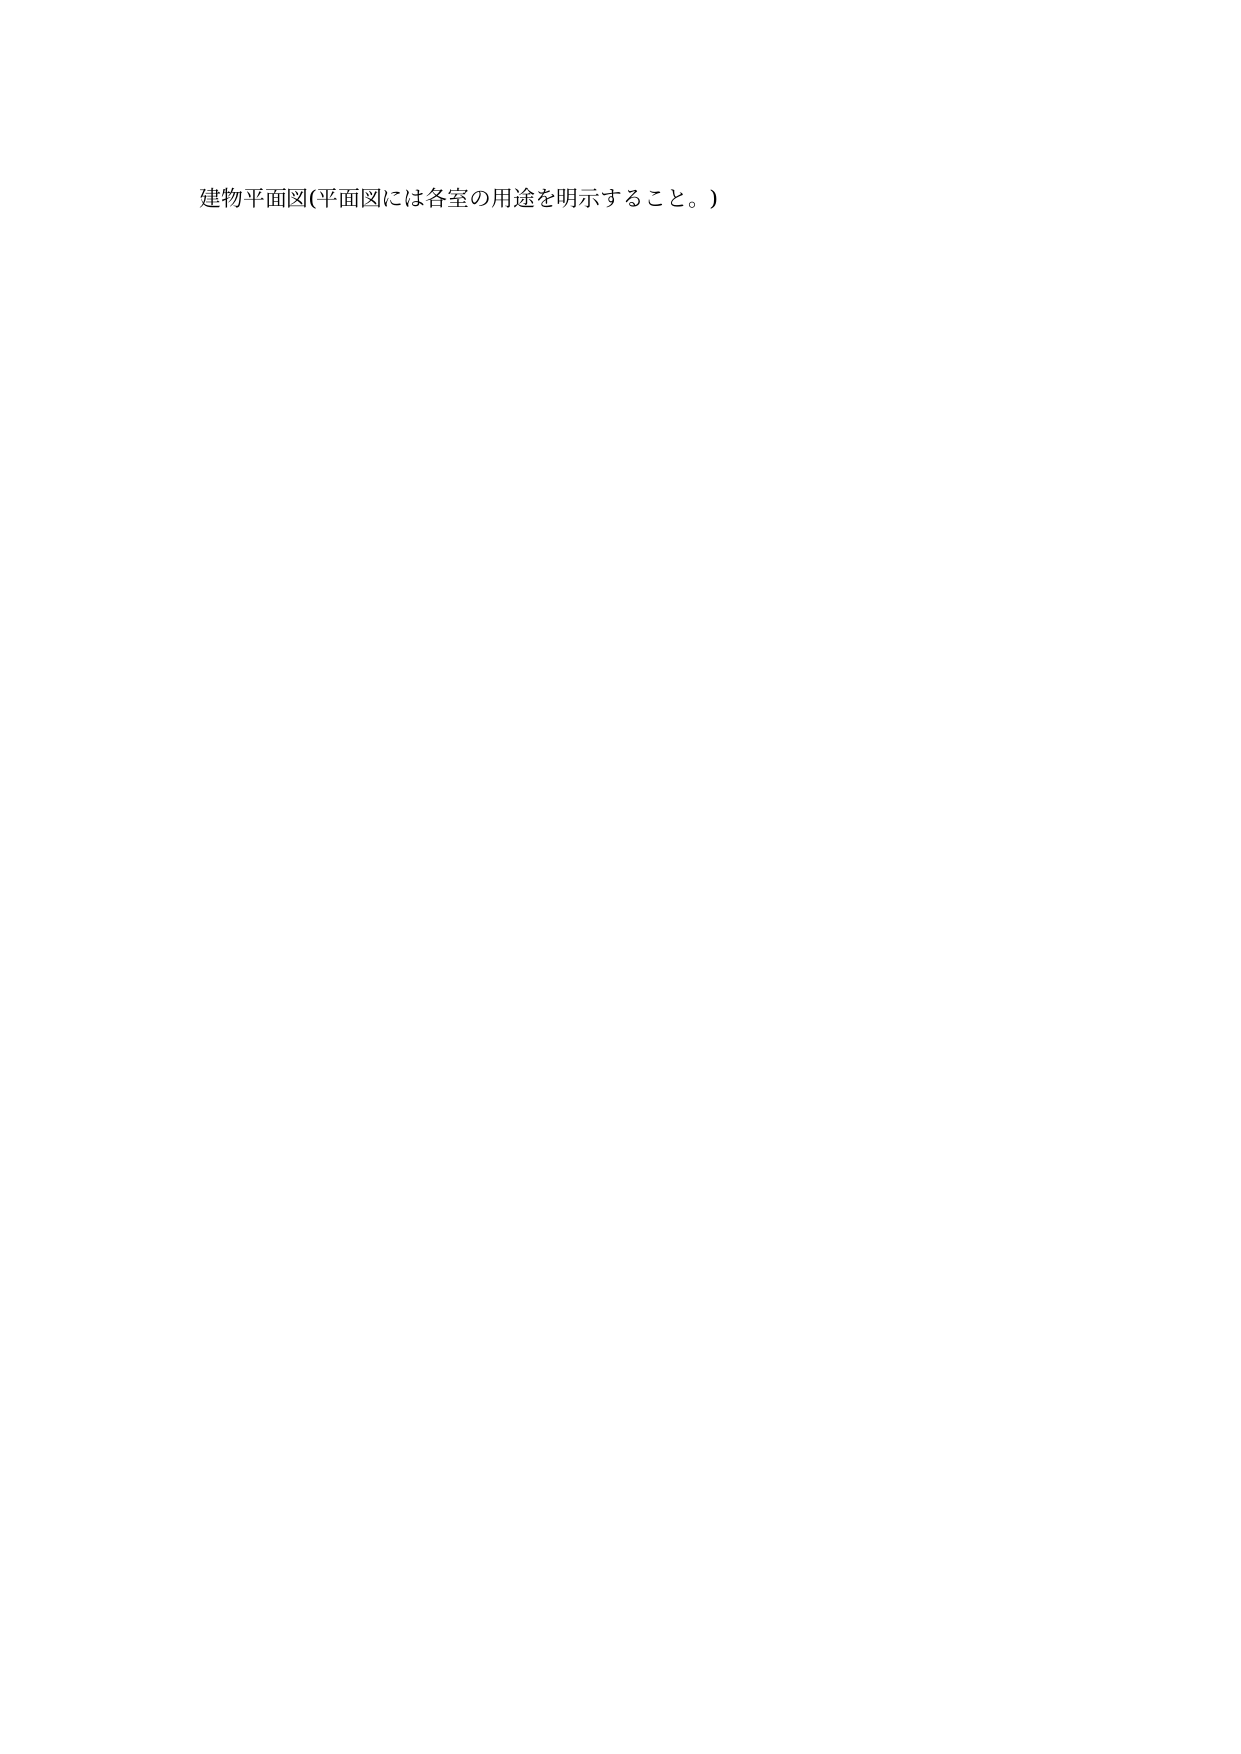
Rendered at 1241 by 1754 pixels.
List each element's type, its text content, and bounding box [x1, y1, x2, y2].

text 建物平面図(平面図には各室の用途を明示すること。) [177, 179, 1063, 214]
